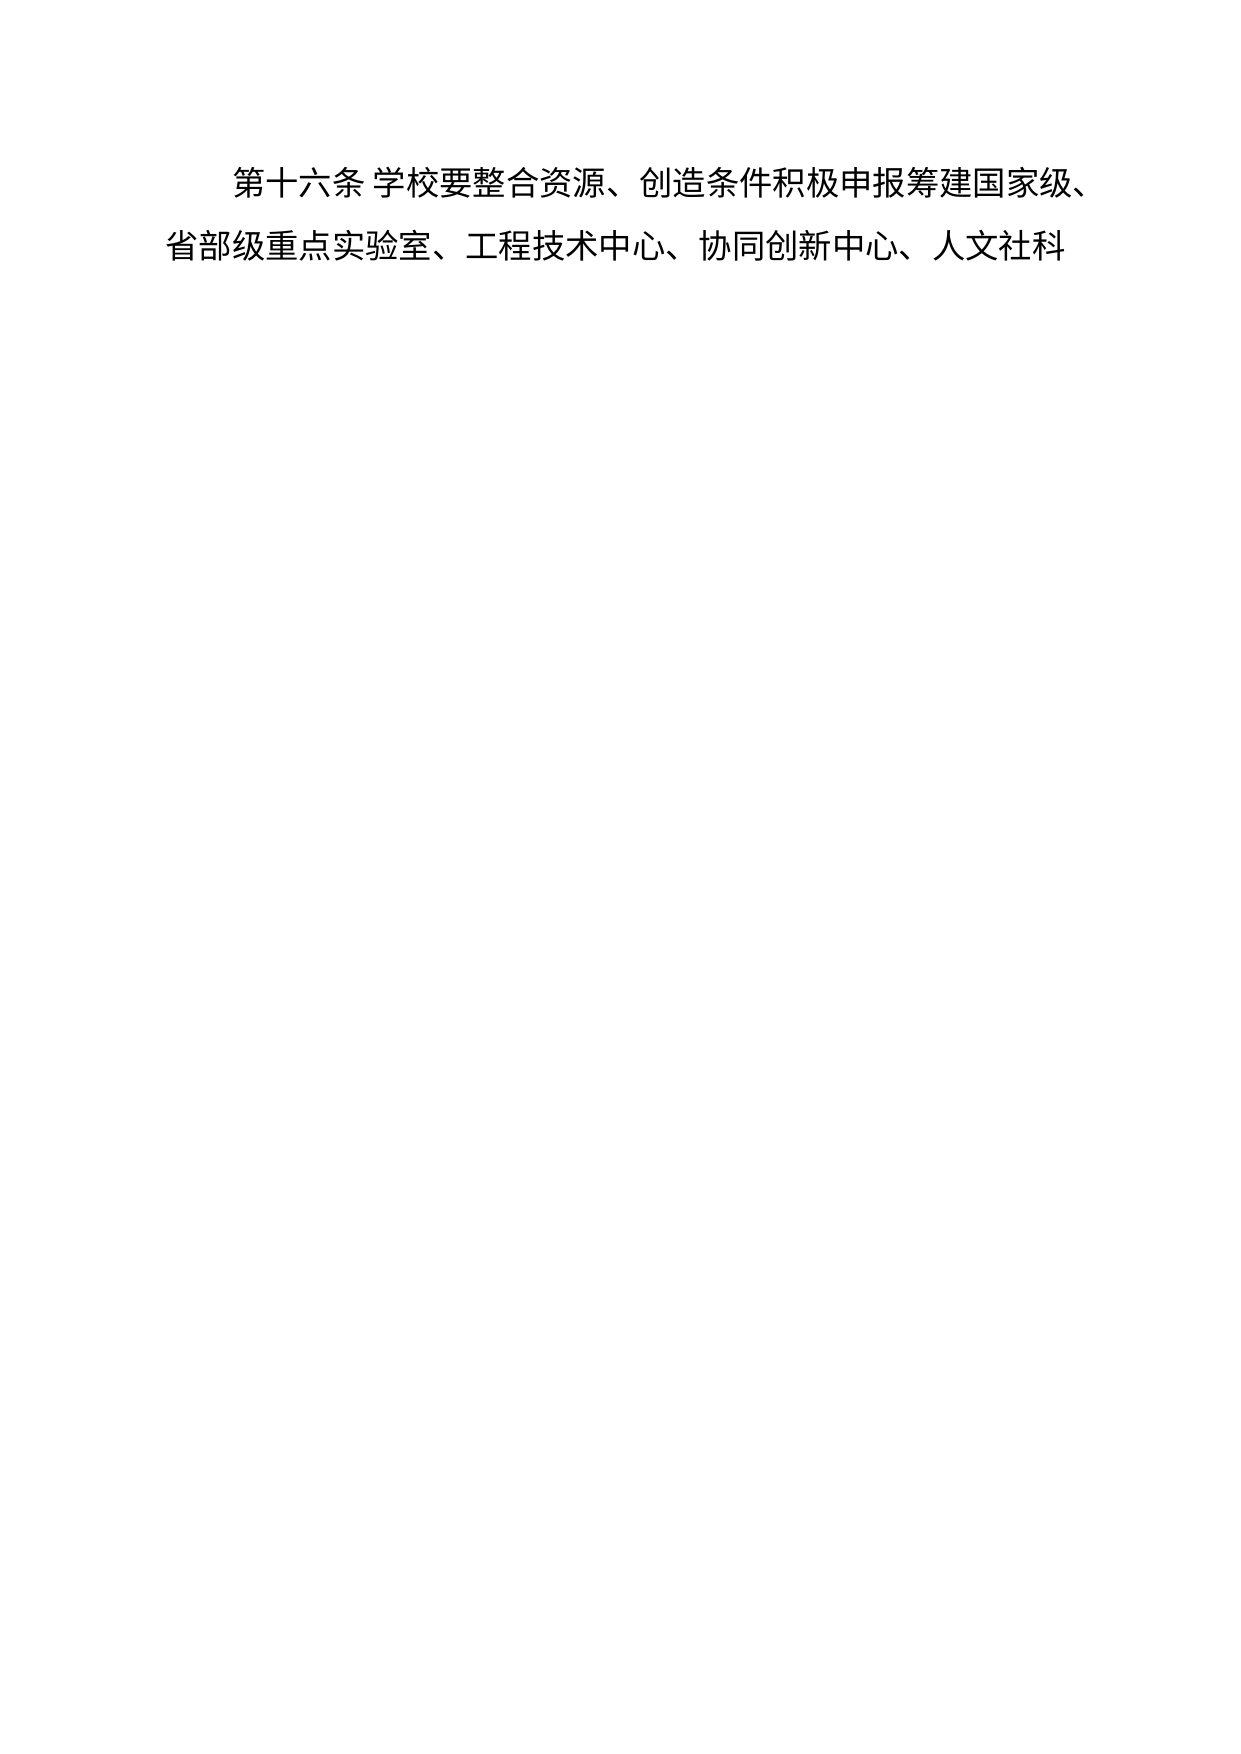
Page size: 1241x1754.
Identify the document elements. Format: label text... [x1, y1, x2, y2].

text 第十六条 学校要整合资源、创造条件积极申报筹建国家级、省部级重点实验室、工程技术中心、协同创新中心、人文社科 [165, 156, 1116, 268]
